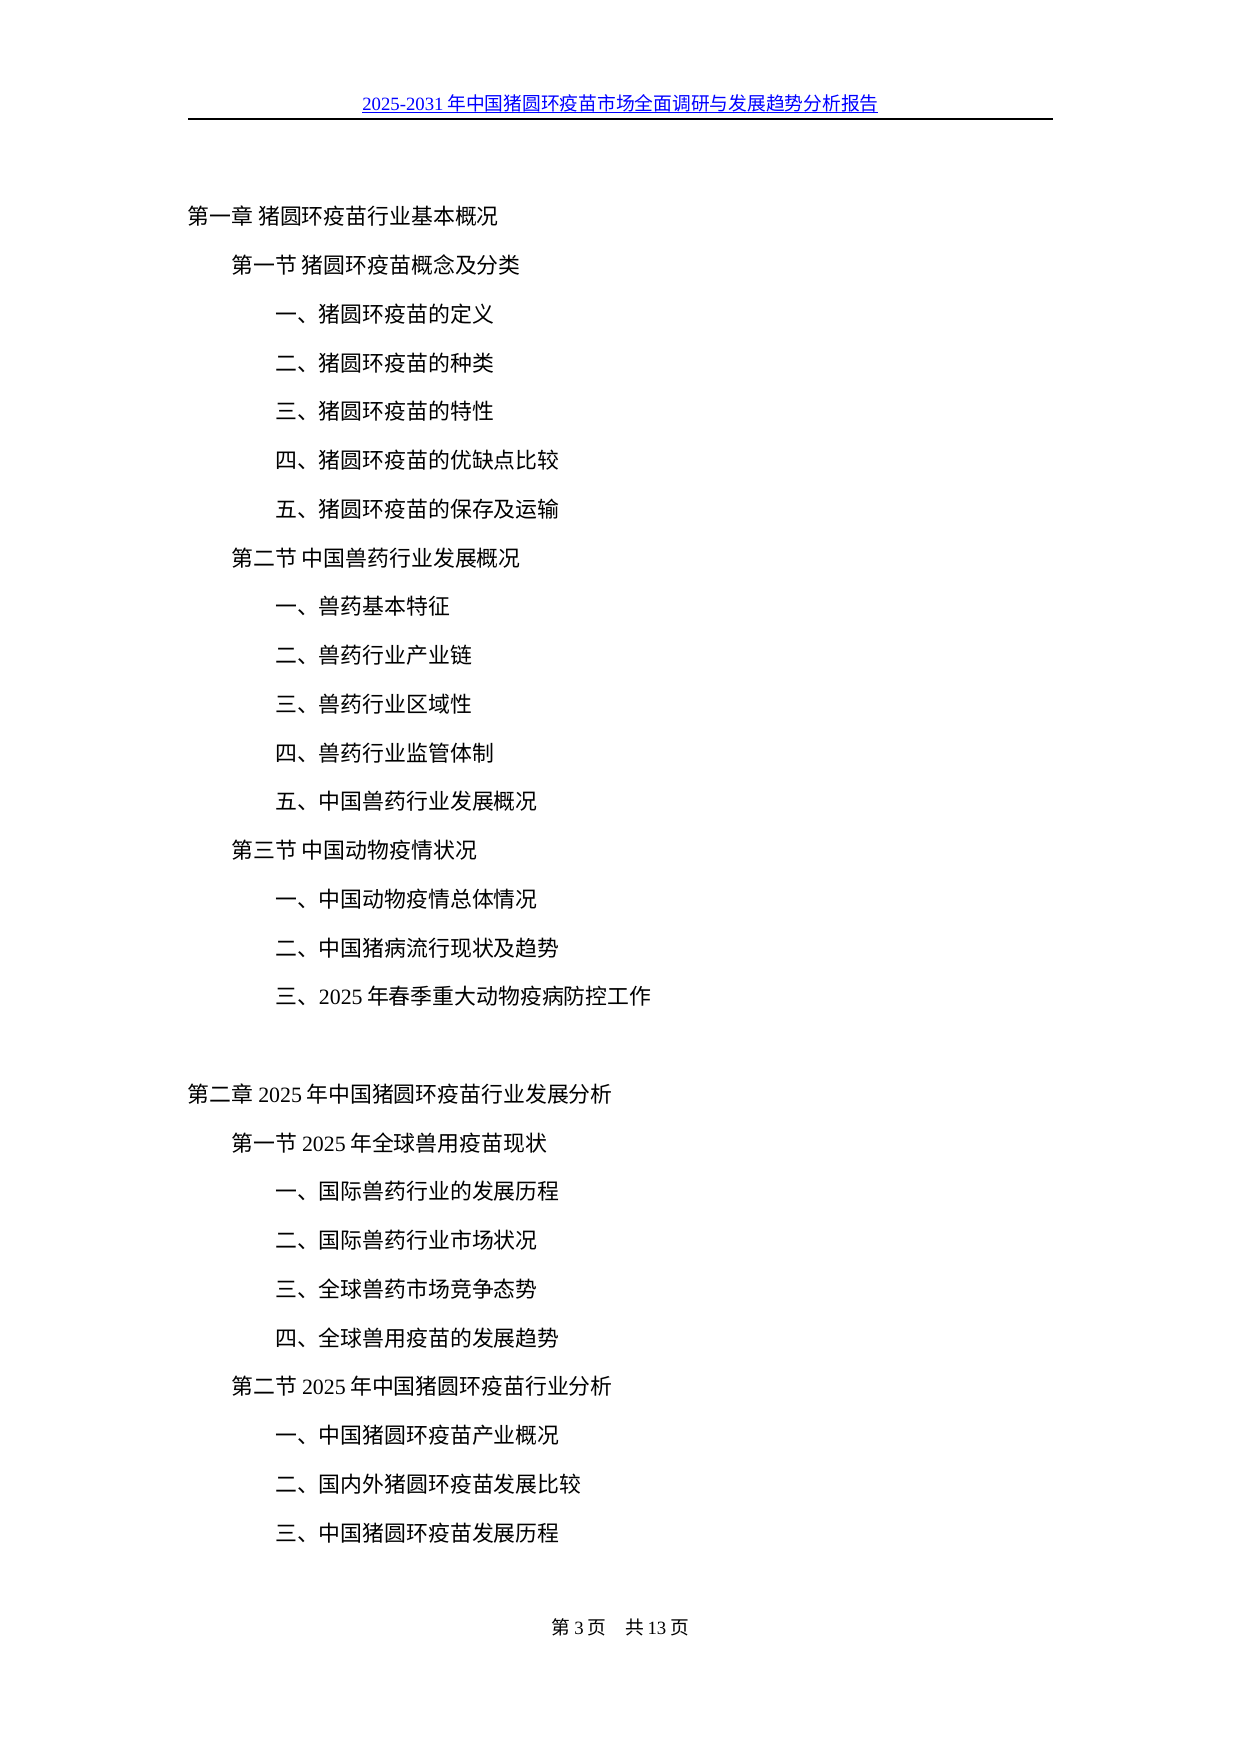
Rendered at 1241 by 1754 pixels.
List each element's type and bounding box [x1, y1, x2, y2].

text [187, 150, 1053, 1548]
